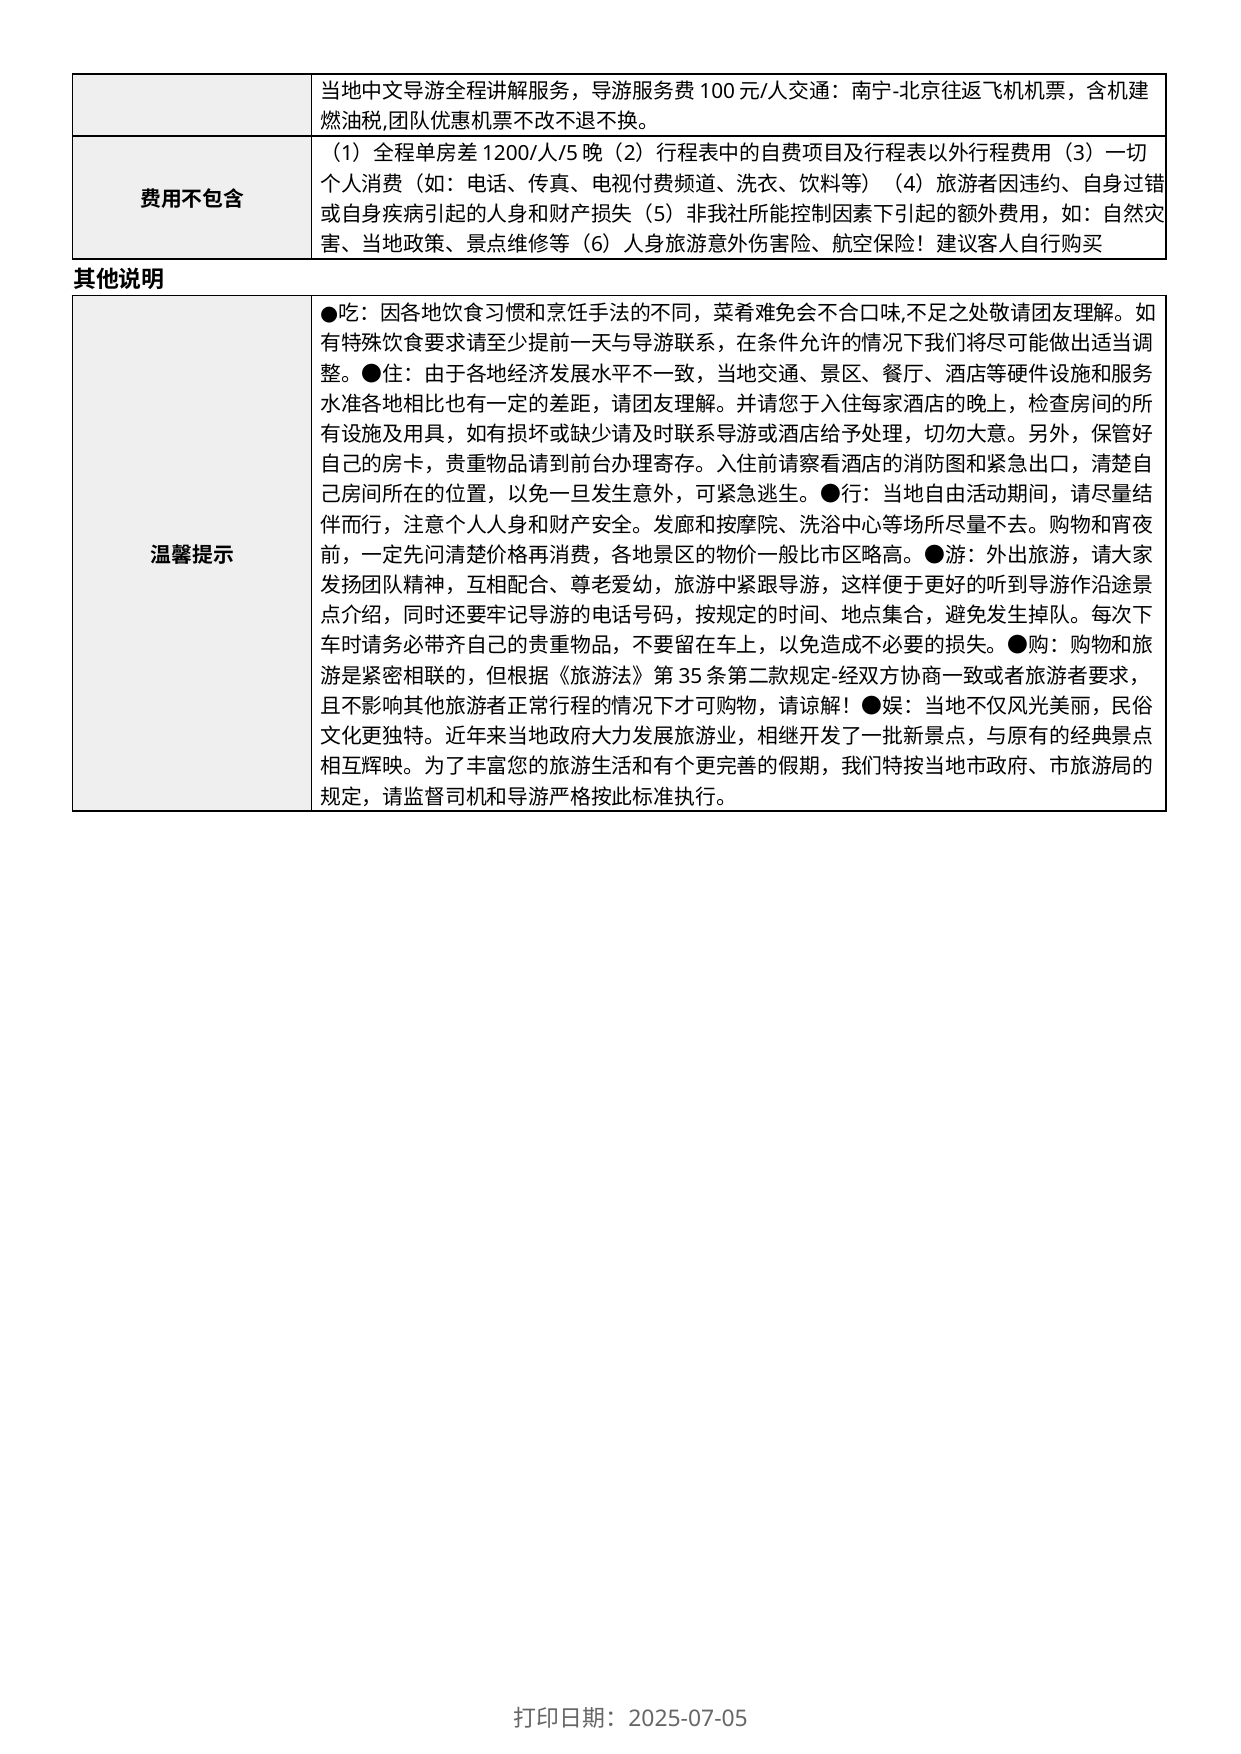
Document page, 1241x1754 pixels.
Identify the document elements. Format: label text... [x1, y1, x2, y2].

table_header 费用包含 [73, 75, 311, 135]
text 其他说明 [73, 261, 1167, 294]
table_header 温馨提示 [73, 296, 311, 810]
table_cell （1）全程单房差1200/人/5晚 [312, 137, 1165, 258]
table_cell 费用不包含 [73, 137, 311, 258]
table_header ●吃：因各地饮食习惯和烹饪手法的不同，菜肴难免会不合口味,不足之处敬请团友理解。如有特殊饮食要求请至少提前一天与导游联系，在条件允许的情况下我们将尽可能做出适当调整。 [312, 296, 1165, 810]
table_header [312, 75, 1165, 135]
